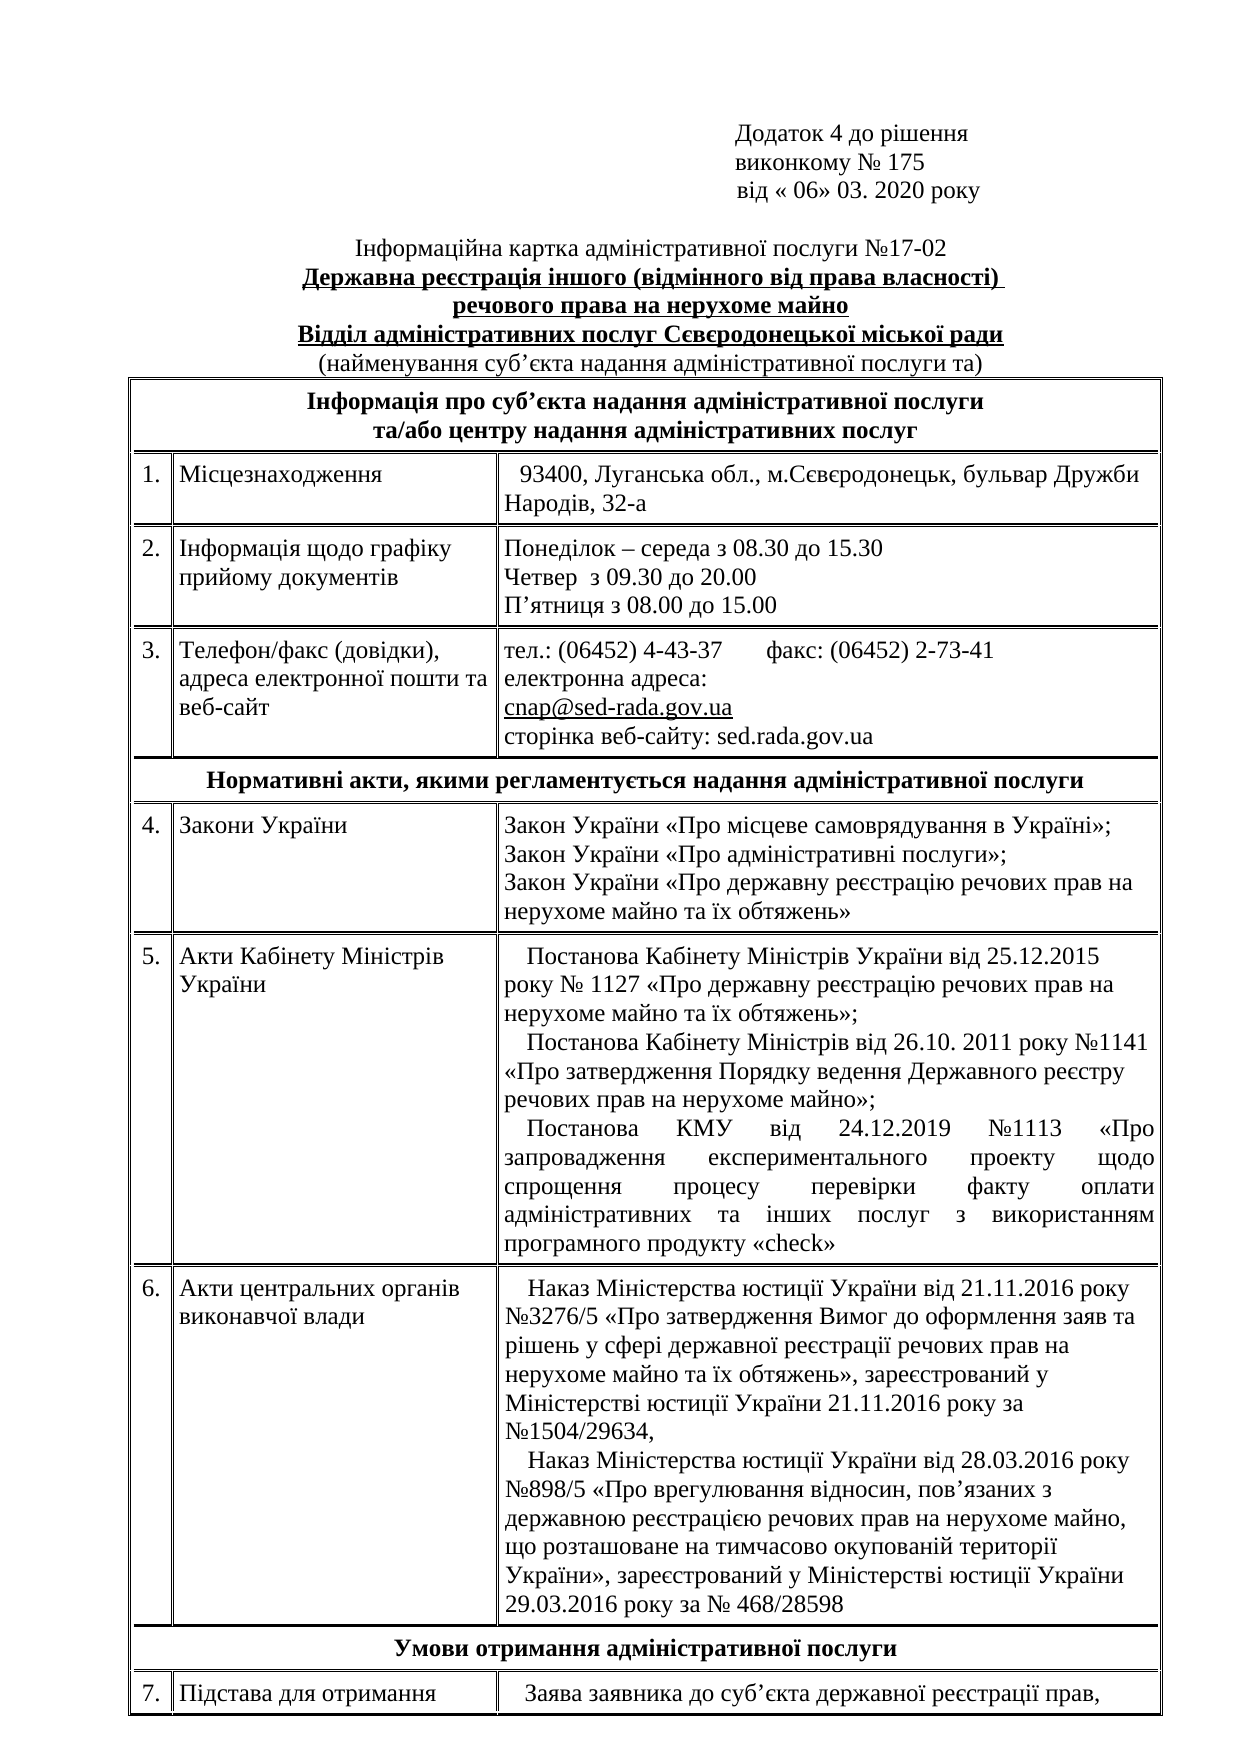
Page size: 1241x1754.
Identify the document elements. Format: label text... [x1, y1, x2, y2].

table_cell Акти Кабінету Міністрів України [174, 935, 496, 1263]
table_cell 3. [131, 625, 171, 756]
table_cell Акти центральних органів виконавчої влади [174, 1267, 496, 1624]
table_cell Постанова Кабінету Міністрів України від 25.12.2015 року № 1127 «Про державну реєстрацію речових прав на нерухоме майно та їх обтяжень»; Постанова Кабінету Міністрів від 26.10. 2011 року №1141 «Про затвердження Порядку ведення Державного реєстру речових прав на нерухоме майно»; Постанова КМУ від 24.12.2019 №1113 «Про запровадження експериментального проекту щодо спрощення процесу перевірки факту оплати адміністративних та інших послуг з використанням програмного продукту «check» [499, 931, 1160, 1263]
table_cell Місцезнаходження [174, 454, 496, 523]
text (найменування суб’єкта надання адміністративної послуги та) [129, 348, 1172, 377]
table_cell тел.: (06452) 4-43-37 факс: (06452) 2-73-41 електронна адреса: cnap@sed-rada.gov.ua сторінка веб-сайту: sed.rada.gov.ua [499, 625, 1160, 756]
table_cell 5. [131, 931, 171, 1263]
table_cell Понеділок – середа з 08.30 до 15.30 Четвер з 09.30 до 20.00 П’ятниця з 08.00 до 15.00 [499, 523, 1160, 625]
table_cell Закони України [174, 804, 496, 931]
table_cell Закон України «Про місцеве самоврядування в Україні»; Закон України «Про адміністративні послуги»; Закон України «Про державну реєстрацію речових прав на нерухоме майно та їх обтяжень» [498, 801, 1161, 931]
text виконкому № 175 [735, 147, 1172, 176]
text Додаток 4 до рішення [735, 118, 1172, 147]
table_cell Наказ Міністерства юстиції України від 21.11.2016 року №3276/5 «Про затвердження Вимог до оформлення заяв та рішень у сфері державної реєстрації речових прав на нерухоме майно та їх обтяжень», зареєстрований у Міністерстві юстиції України 21.11.2016 року за №1504/29634, Наказ Міністерства юстиції України від 28.03.2016 року №898/5 «Про врегулювання відносин, пов’язаних з державною реєстрацією речових прав на нерухоме майно, що розташоване на тимчасово окупованій території України», зареєстрований у Міністерстві юстиції України 29.03.2016 року за № 468/28598 [499, 1263, 1160, 1624]
table_cell 7. [131, 1669, 173, 1713]
table_cell Інформація щодо графіку прийому документів [174, 527, 496, 625]
text від « 06» 03. 2020 року [129, 176, 1172, 204]
text Державна реєстрація іншого (відмінного від права власності) [129, 262, 1172, 291]
table_cell 1. [131, 450, 171, 523]
table_cell Нормативні акти, якими регламентується надання адміністративної послуги [131, 756, 1160, 801]
table_cell Телефон/факс (довідки), адреса електронної пошти та веб-сайт [174, 629, 496, 756]
table_cell 6. [131, 1263, 171, 1624]
table_cell 2. [131, 523, 171, 625]
table_cell 93400, Луганська обл., м.Сєвєродонецьк, бульвар Дружби Народів, 32-а [499, 450, 1160, 523]
table_cell Умови отримання адміністративної послуги [131, 1624, 1160, 1668]
table_cell 4. [129, 801, 173, 931]
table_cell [498, 1669, 1160, 1713]
text Інформаційна картка адміністративної послуги №17-02 [129, 233, 1172, 262]
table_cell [173, 1672, 498, 1713]
text Відділ адміністративних послуг Сєвєродонецької міської ради [129, 319, 1172, 348]
text речового права на нерухоме майно [129, 291, 1172, 319]
table_header Інформація про суб’єкта надання адміністративної послуги та/або центру надання адміністративних послуг [131, 380, 1160, 450]
